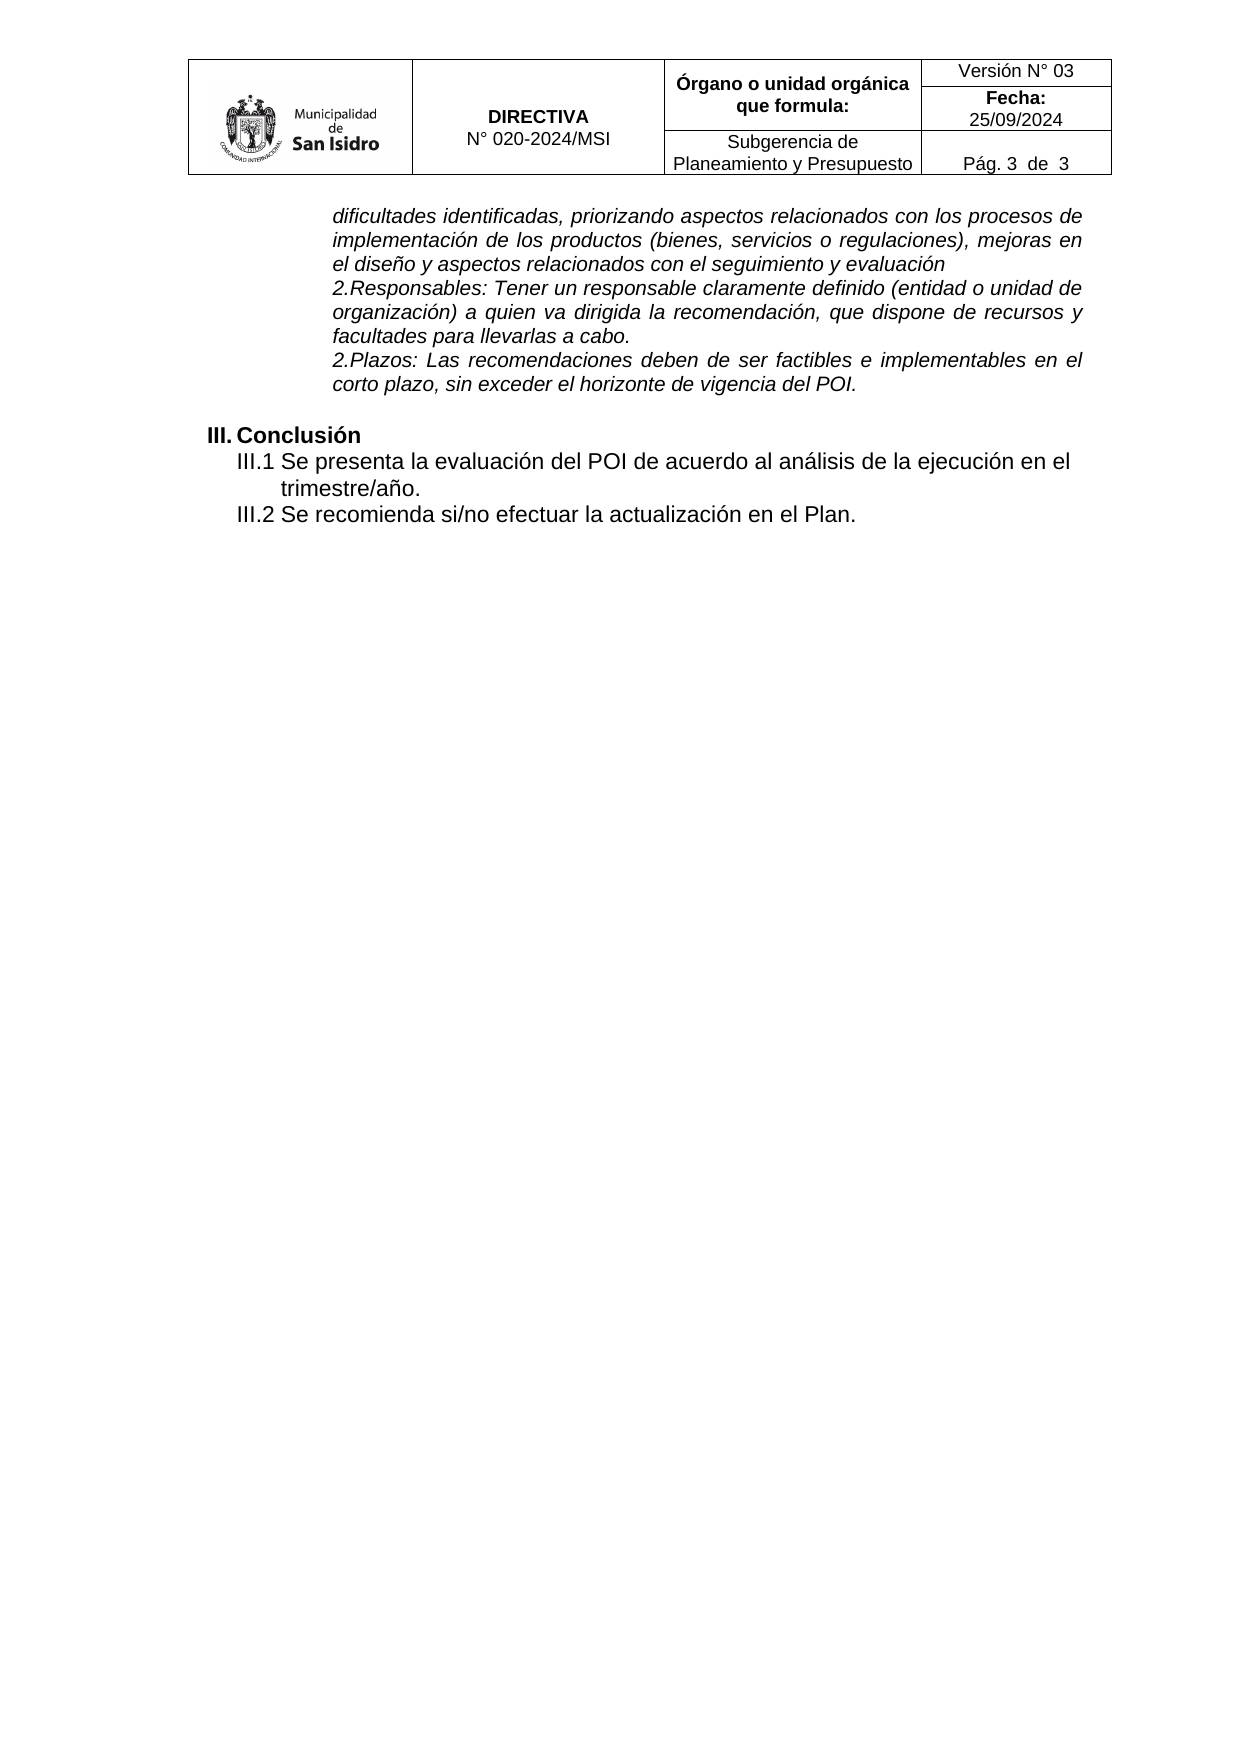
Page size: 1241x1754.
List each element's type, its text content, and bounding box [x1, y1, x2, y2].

list Conclusión [207, 422, 1092, 448]
list Se presenta la evaluación del POI de acuerdo al análisis de la ejecución en el trimestre/año. [236, 448, 1092, 501]
table_cell 2.Responsables: Tener un responsable claramente definido (entidad o unidad de organización) a quien va dirigida la recomendación, que dispone de recursos y facultades para llevarlas a cabo. [325, 276, 1093, 348]
table_cell 2.Plazos: Las recomendaciones deben de ser factibles e implementables en el corto plazo, sin exceder el horizonte de vigencia del POI. [325, 348, 1093, 396]
list Se recomienda si/no efectuar la actualización en el Plan. [236, 501, 1092, 527]
picture [206, 81, 398, 174]
